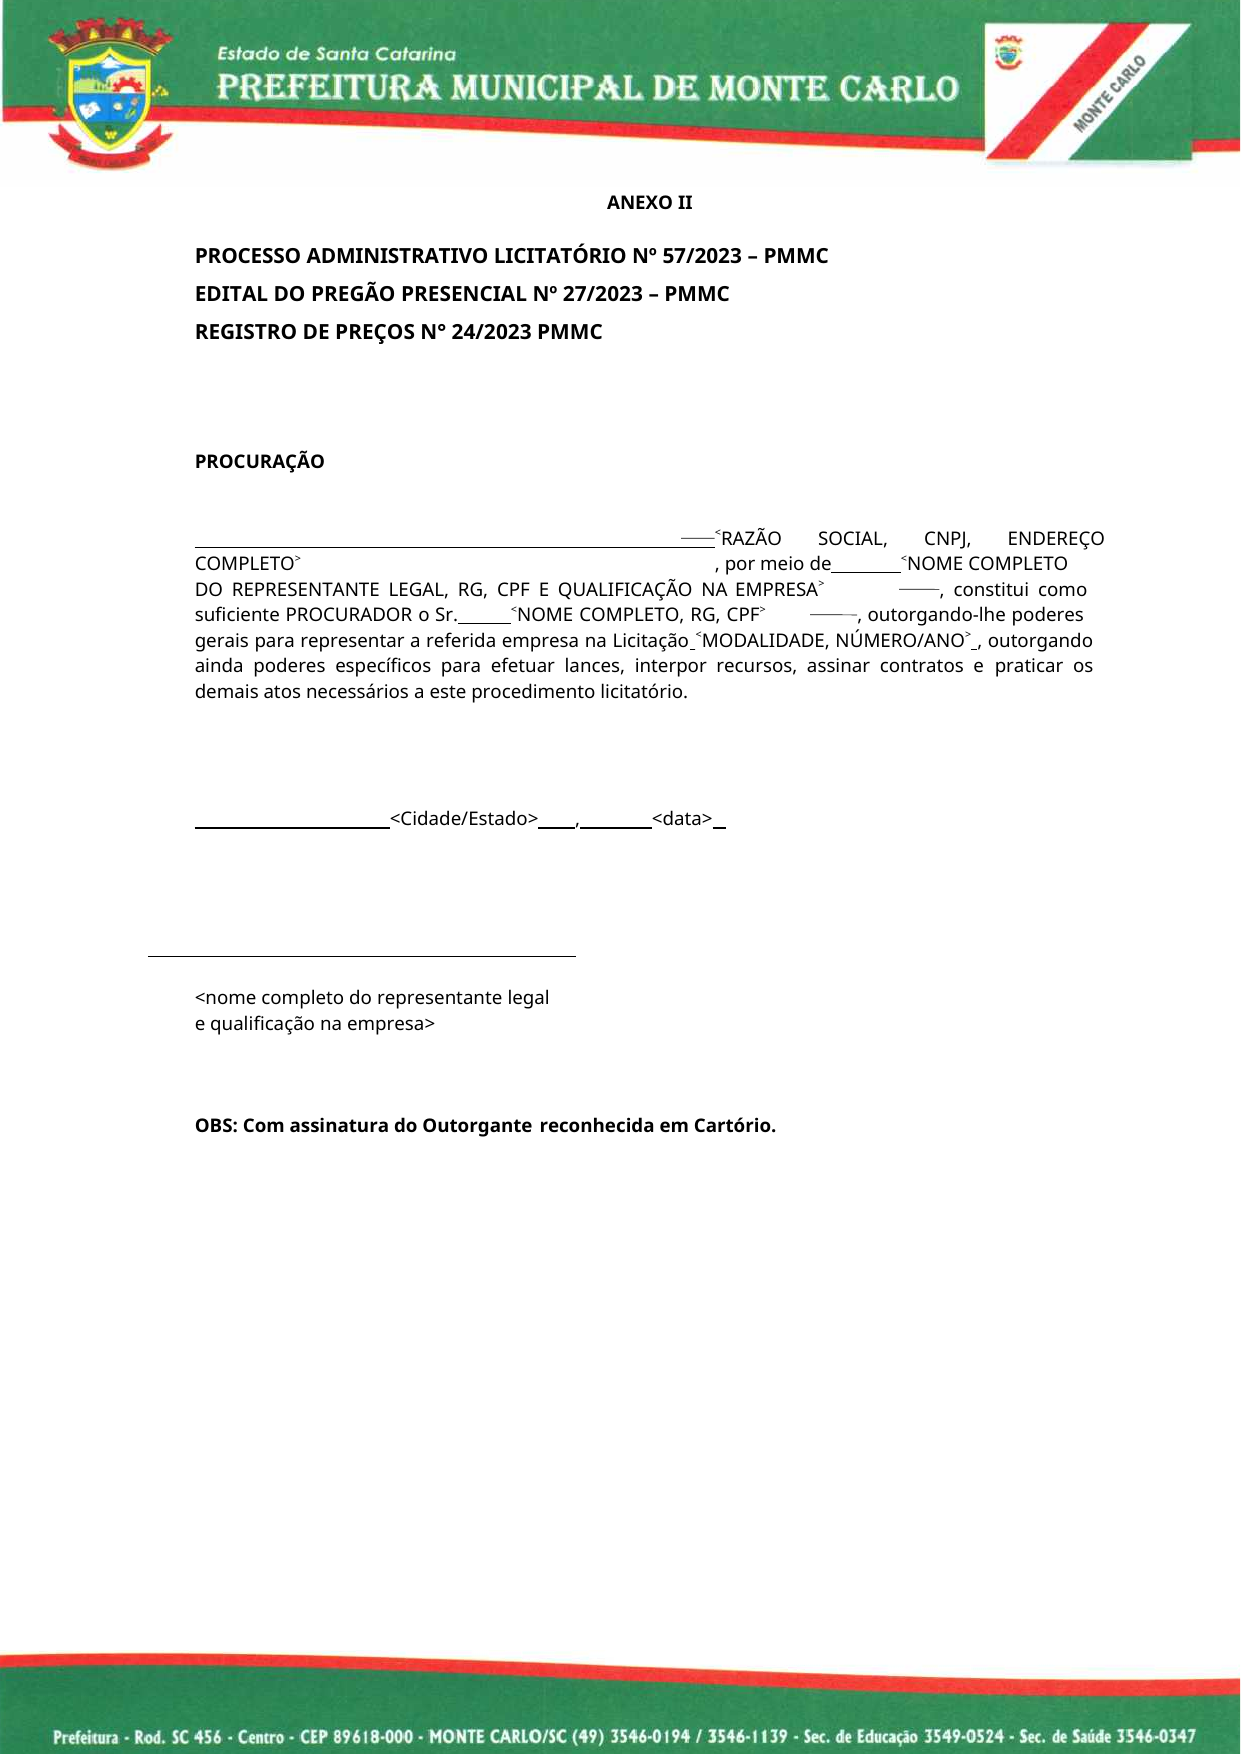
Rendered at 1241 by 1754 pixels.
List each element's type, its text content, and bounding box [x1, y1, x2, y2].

text PROCESSO ADMINISTRATIVO LICITATÓRIO Nº 57/2023 – PMMC [194, 241, 1002, 269]
subtitle OBS: Com assinatura do Outorgante reconhecida em Cartório. [194, 1112, 1089, 1137]
text DO REPRESENTANTE LEGAL, RG, CPF E QUALIFICAÇÃO NA EMPRESA> , constitui como [194, 576, 1105, 601]
subtitle REGISTRO DE PREÇOS N° 24/2023 PMMC [194, 317, 1002, 345]
text PROCURAÇÃO [194, 448, 1105, 474]
picture [0, 0, 1241, 187]
text ANEXO II [194, 189, 1105, 215]
text EDITAL DO PREGÃO PRESENCIAL Nº 27/2023 – PMMC [194, 279, 1002, 307]
text gerais para representar a referida empresa na Licitação <MODALIDADE, NÚMERO/ANO> , outorgando ainda poderes específicos para efetuar lances, interpor recursos, assinar contratos e praticar os demais atos necessários a este procedimento licitatório. [194, 627, 1093, 703]
text <Cidade/Estado> , <data> [194, 806, 1105, 831]
text <RAZÃO SOCIAL, CNPJ, ENDEREÇO COMPLETO> , por meio de <NOME COMPLETO [194, 525, 1105, 576]
text <nome completo do representante legal [194, 984, 1105, 1010]
text e qualificação na empresa> [194, 1010, 1105, 1035]
picture [0, 1650, 1241, 1754]
text suficiente PROCURADOR o Sr. <NOME COMPLETO, RG, CPF> , outorgando-lhe poderes [194, 601, 1105, 627]
